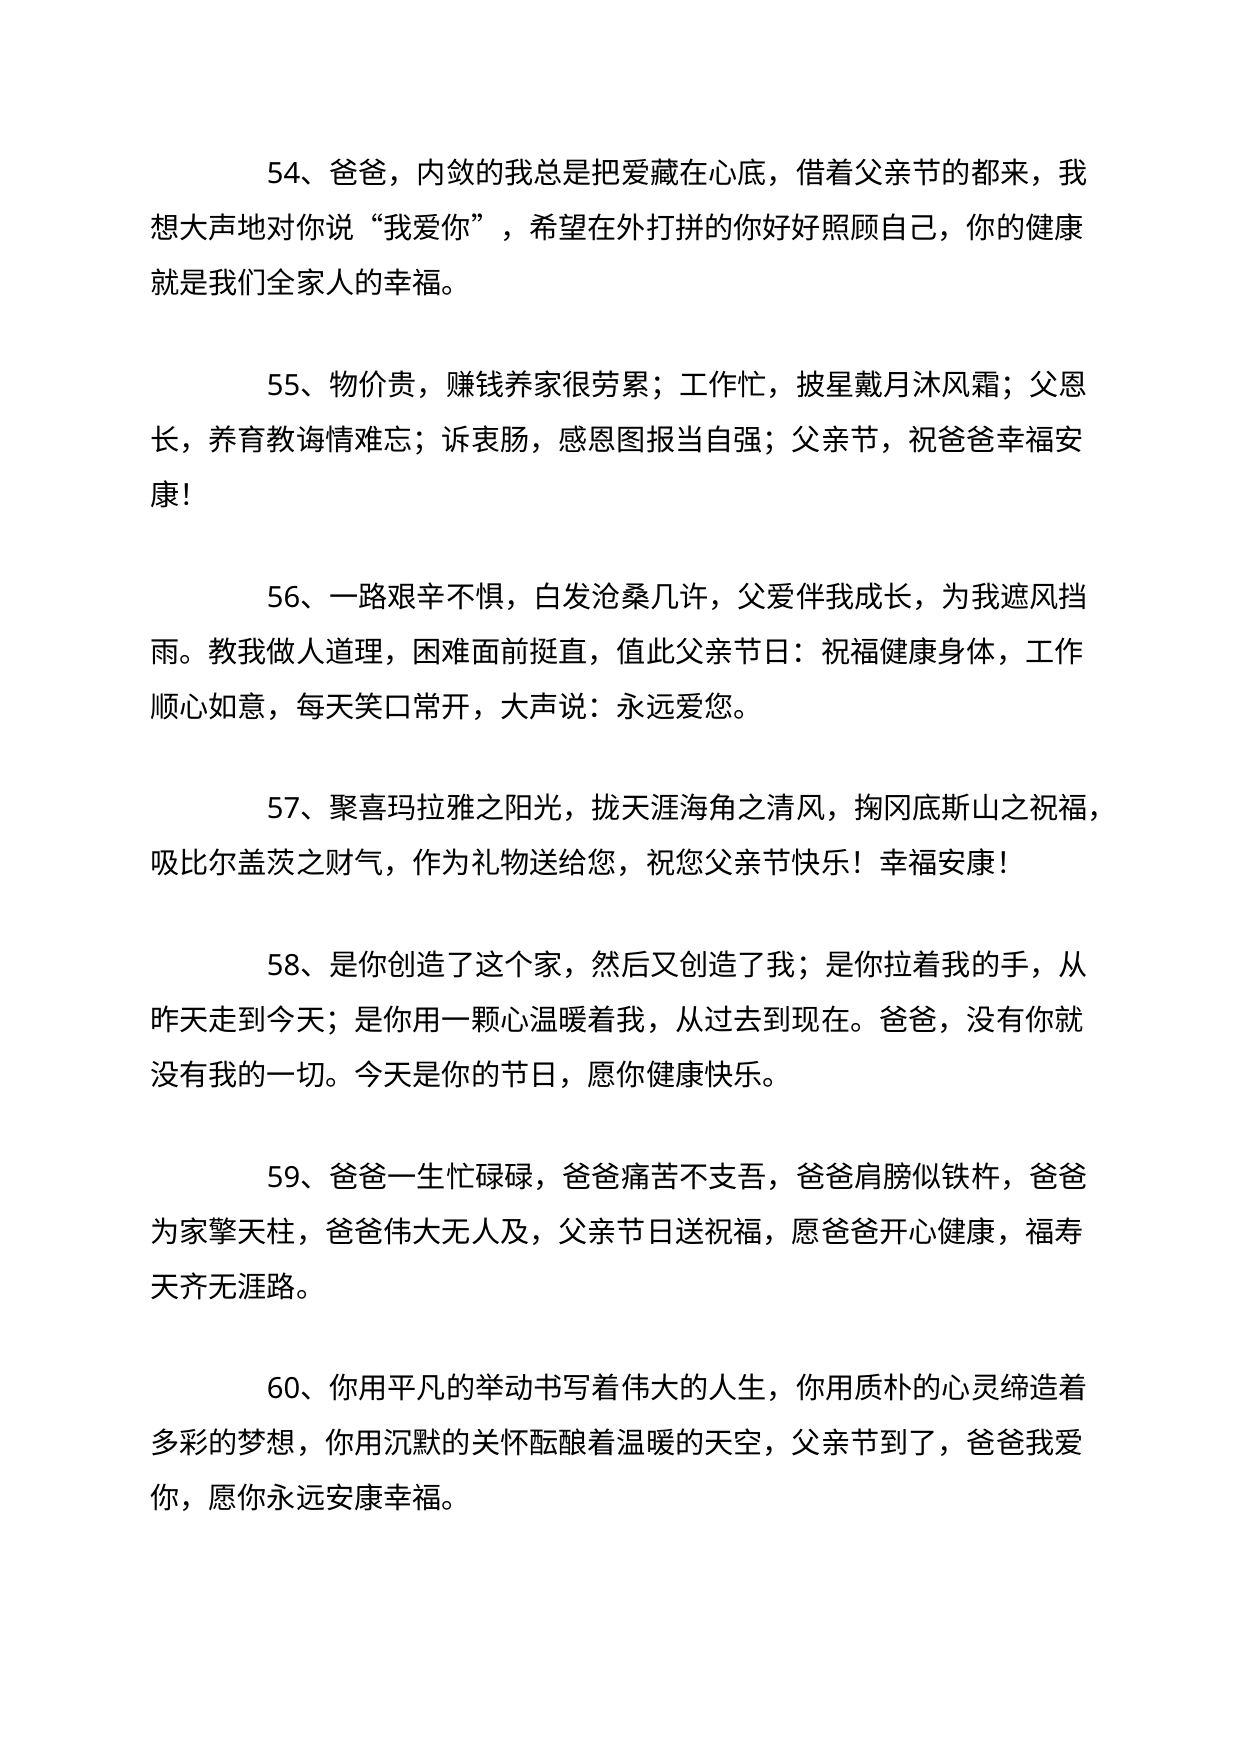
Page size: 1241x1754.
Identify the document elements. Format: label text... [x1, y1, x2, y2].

text 54、爸爸，内敛的我总是把爱藏在心底，借着父亲节的都来，我想大声地对你说“我爱你”，希望在外打拼的你好好照顾自己，你的健康就是我们全家人的幸福。 [150, 150, 1090, 302]
text 57、聚喜玛拉雅之阳光，拢天涯海角之清风，掬冈底斯山之祝福，吸比尔盖茨之财气，作为礼物送给您，祝您父亲节快乐！幸福安康！ [150, 785, 1090, 882]
text 60、你用平凡的举动书写着伟大的人生，你用质朴的心灵缔造着多彩的梦想，你用沉默的关怀酝酿着温暖的天空，父亲节到了，爸爸我爱你，愿你永远安康幸福。 [150, 1365, 1090, 1517]
text 58、是你创造了这个家，然后又创造了我；是你拉着我的手，从昨天走到今天；是你用一颗心温暖着我，从过去到现在。爸爸，没有你就没有我的一切。今天是你的节日，愿你健康快乐。 [150, 942, 1090, 1094]
text 59、爸爸一生忙碌碌，爸爸痛苦不支吾，爸爸肩膀似铁杵，爸爸为家擎天柱，爸爸伟大无人及，父亲节日送祝福，愿爸爸开心健康，福寿天齐无涯路。 [150, 1153, 1090, 1306]
text 56、一路艰辛不惧，白发沧桑几许，父爱伴我成长，为我遮风挡雨。教我做人道理，困难面前挺直，值此父亲节日：祝福健康身体，工作顺心如意，每天笑口常开，大声说：永远爱您。 [150, 573, 1090, 726]
text 55、物价贵，赚钱养家很劳累；工作忙，披星戴月沐风霜；父恩长，养育教诲情难忘；诉衷肠，感恩图报当自强；父亲节，祝爸爸幸福安康！ [150, 362, 1090, 514]
